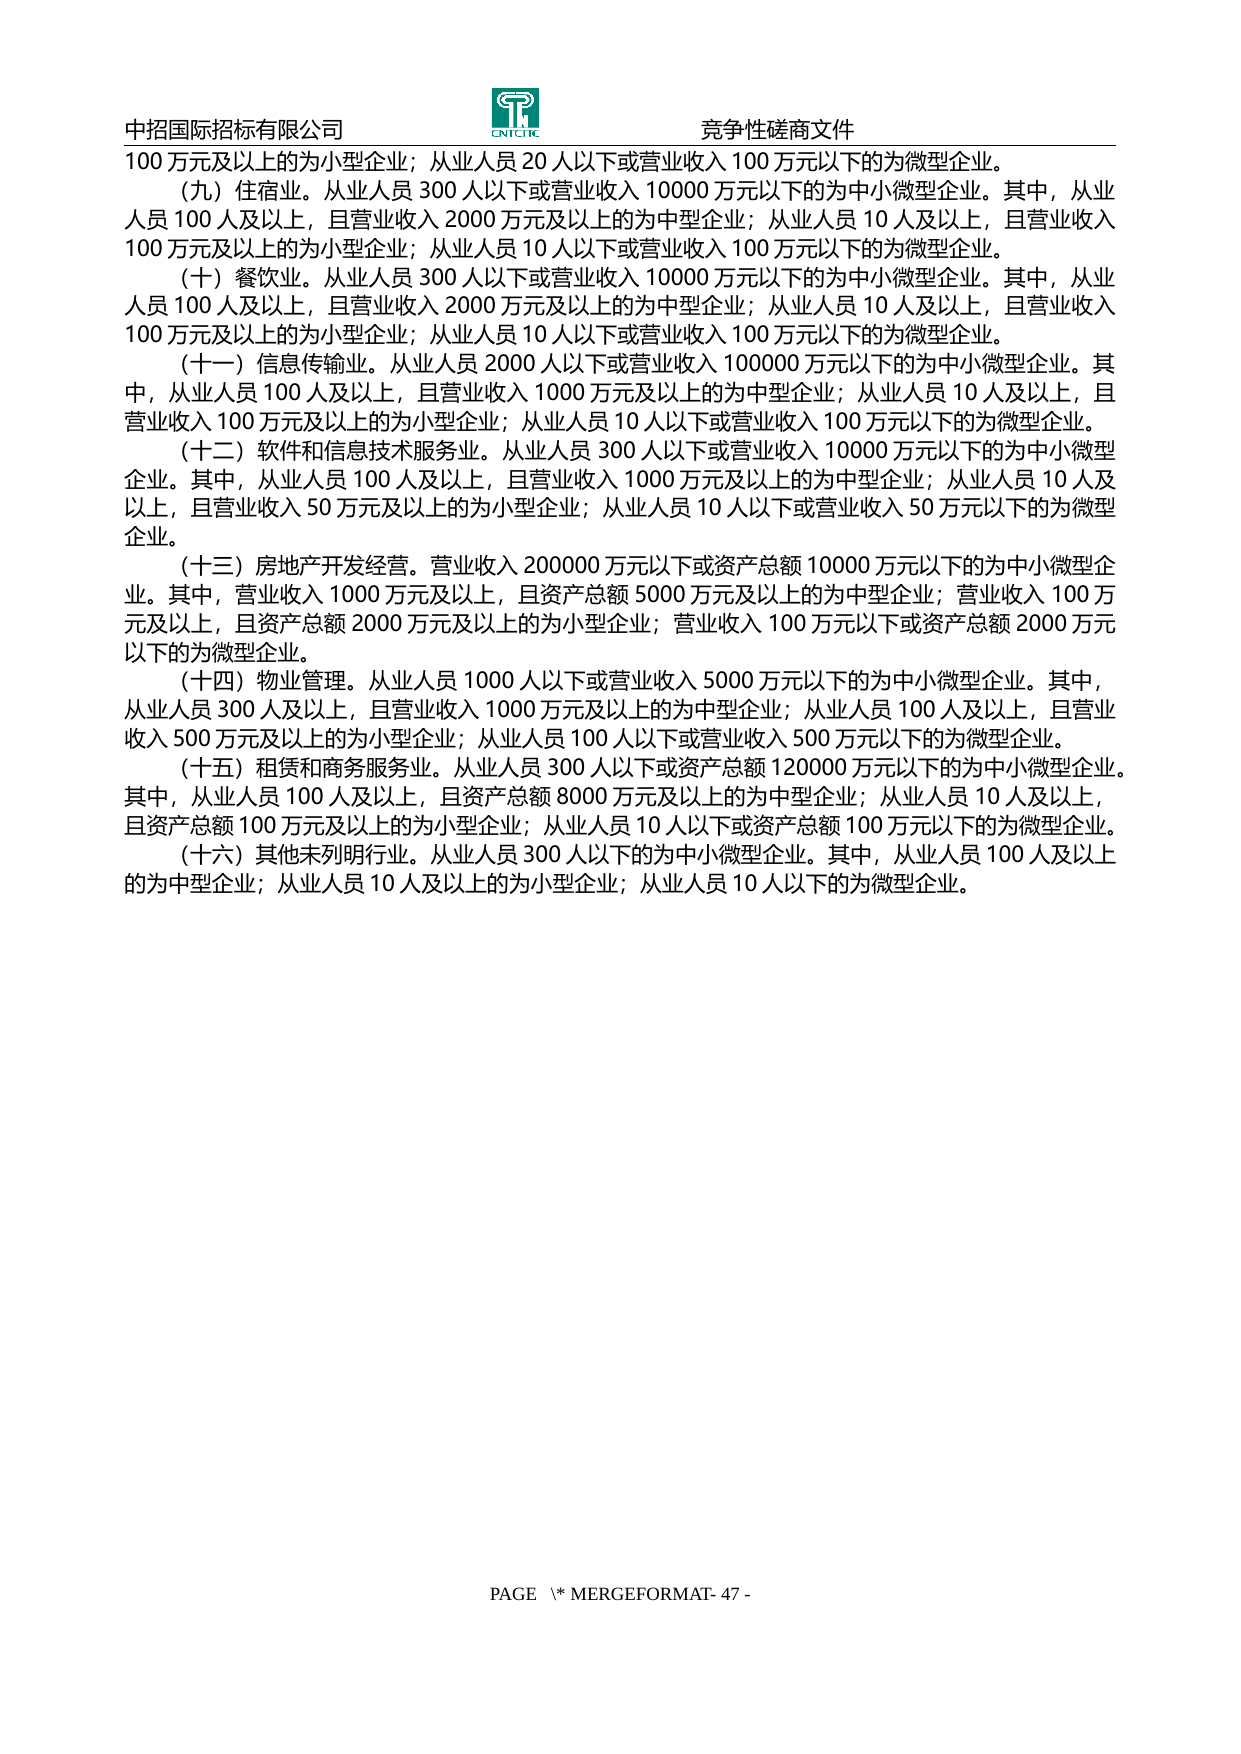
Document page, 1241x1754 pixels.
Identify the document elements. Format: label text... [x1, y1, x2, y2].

text （十四）物业管理。从业人员1000人以下或营业收入5000万元以下的为中小微型企业。其中，从业人员300人及以上，且营业收入1000万元及以上的为中型企业；从业人员100人及以上，且营业收入500万元及以上的为小型企业；从业人员100人以下或营业收入500万元以下的为微型企业。 [124, 666, 1116, 752]
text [124, 146, 1116, 175]
text （十一）信息传输业。从业人员2000人以下或营业收入100000万元以下的为中小微型企业。其中，从业人员100人及以上，且营业收入1000万元及以上的为中型企业；从业人员10人及以上，且营业收入100万元及以上的为小型企业；从业人员10人以下或营业收入100万元以下的为微型企业。 [124, 348, 1116, 435]
text （十二）软件和信息技术服务业。从业人员300人以下或营业收入10000万元以下的为中小微型企业。其中，从业人员100人及以上，且营业收入1000万元及以上的为中型企业；从业人员10人及以上，且营业收入50万元及以上的为小型企业；从业人员10人以下或营业收入50万元以下的为微型企业。 [124, 435, 1116, 550]
text （十三）房地产开发经营。营业收入200000万元以下或资产总额10000万元以下的为中小微型企业。其中，营业收入1000万元及以上，且资产总额5000万元及以上的为中型企业；营业收入100万元及以上，且资产总额2000万元及以上的为小型企业；营业收入100万元以下或资产总额2000万元以下的为微型企业。 [124, 550, 1116, 666]
text （十六）其他未列明行业。从业人员300人以下的为中小微型企业。其中，从业人员100人及以上的为中型企业；从业人员10人及以上的为小型企业；从业人员10人以下的为微型企业。 [124, 839, 1116, 897]
text （九）住宿业。从业人员300人以下或营业收入10000万元以下的为中小微型企业。其中，从业人员100人及以上，且营业收入2000万元及以上的为中型企业；从业人员10人及以上，且营业收入100万元及以上的为小型企业；从业人员10人以下或营业收入100万元以下的为微型企业。 [124, 175, 1116, 262]
text （十五）租赁和商务服务业。从业人员300人以下或资产总额120000万元以下的为中小微型企业。其中，从业人员100人及以上，且资产总额8000万元及以上的为中型企业；从业人员10人及以上，且资产总额100万元及以上的为小型企业；从业人员10人以下或资产总额100万元以下的为微型企业。 [124, 752, 1116, 839]
picture [491, 88, 539, 137]
text （十）餐饮业。从业人员300人以下或营业收入10000万元以下的为中小微型企业。其中，从业人员100人及以上，且营业收入2000万元及以上的为中型企业；从业人员10人及以上，且营业收入100万元及以上的为小型企业；从业人员10人以下或营业收入100万元以下的为微型企业。 [124, 262, 1116, 348]
